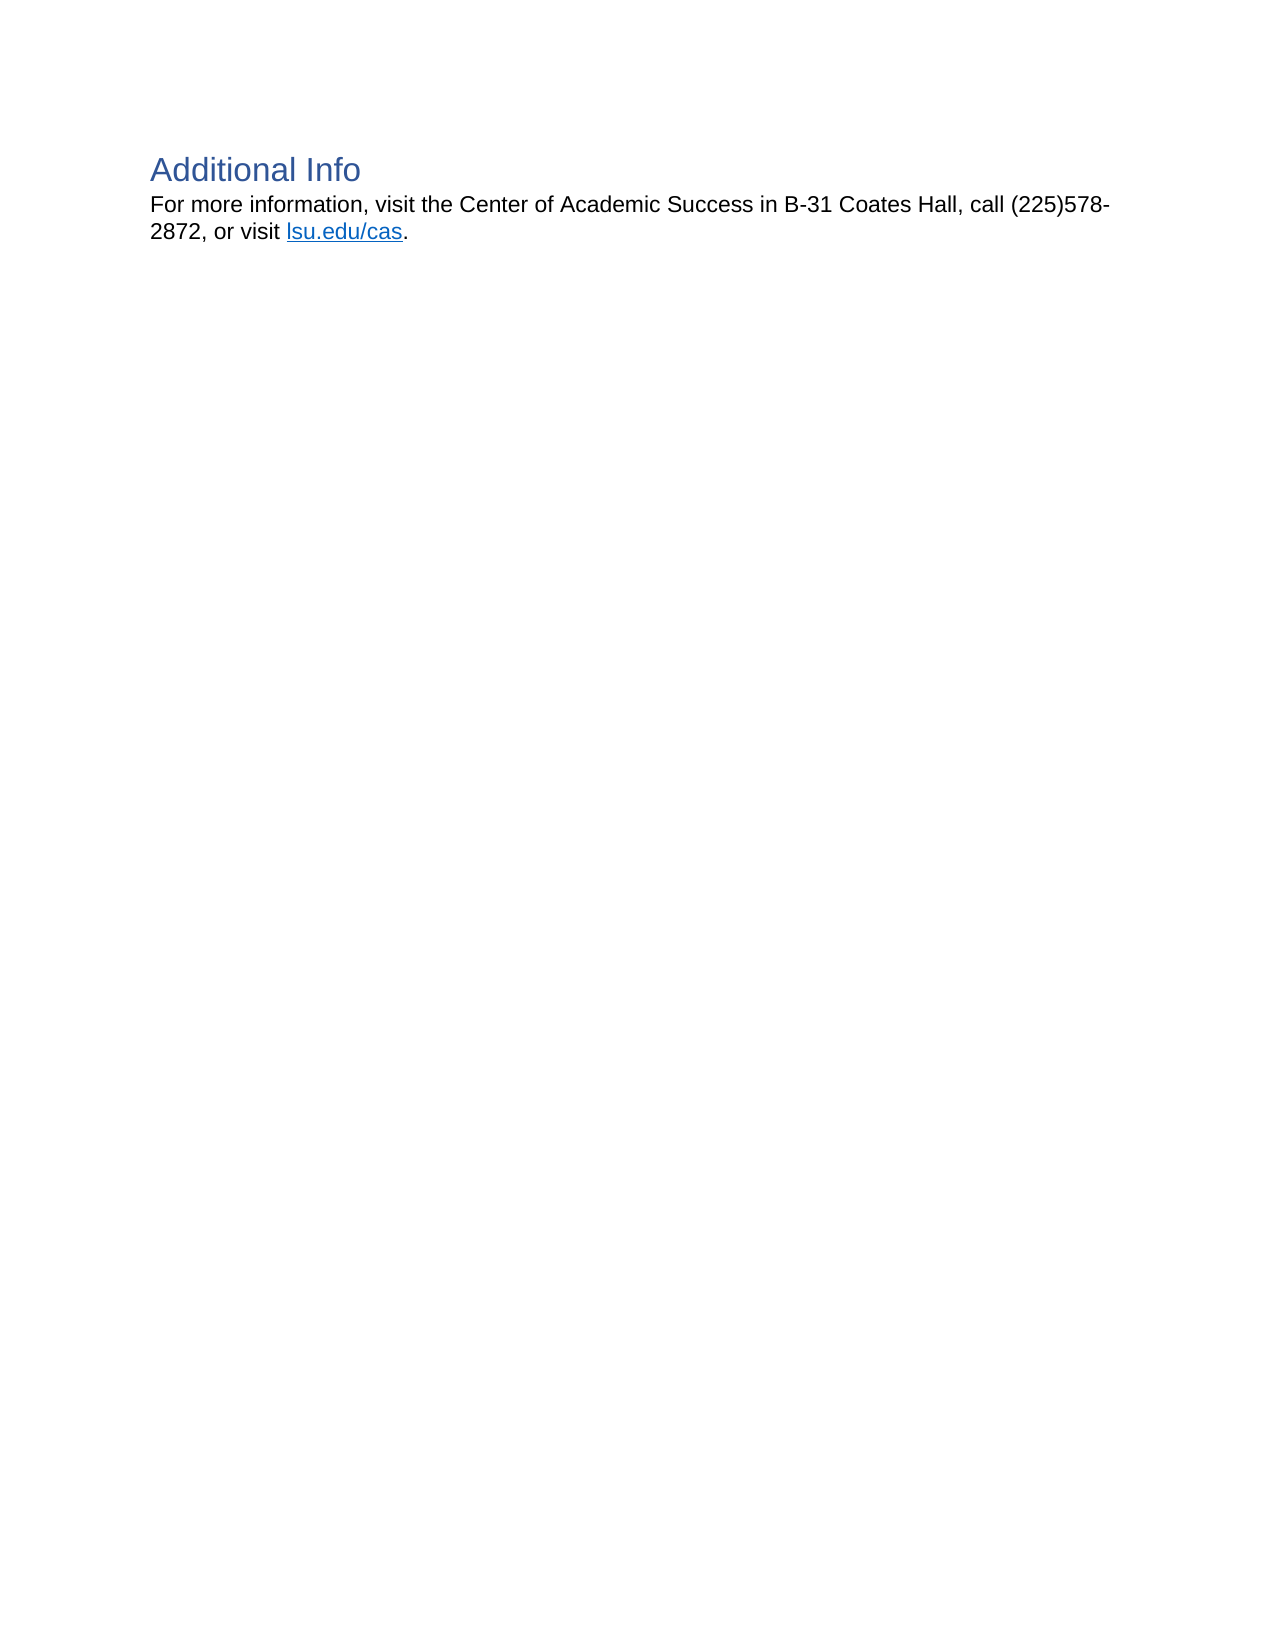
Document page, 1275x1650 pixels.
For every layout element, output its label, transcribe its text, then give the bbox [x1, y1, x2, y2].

text For more information, visit the Center of Academic Success in B-31 Coates Hall, call (225)578-2872, or visit lsu.edu/cas. [150, 191, 1125, 244]
subtitle Additional Info [150, 150, 1125, 188]
